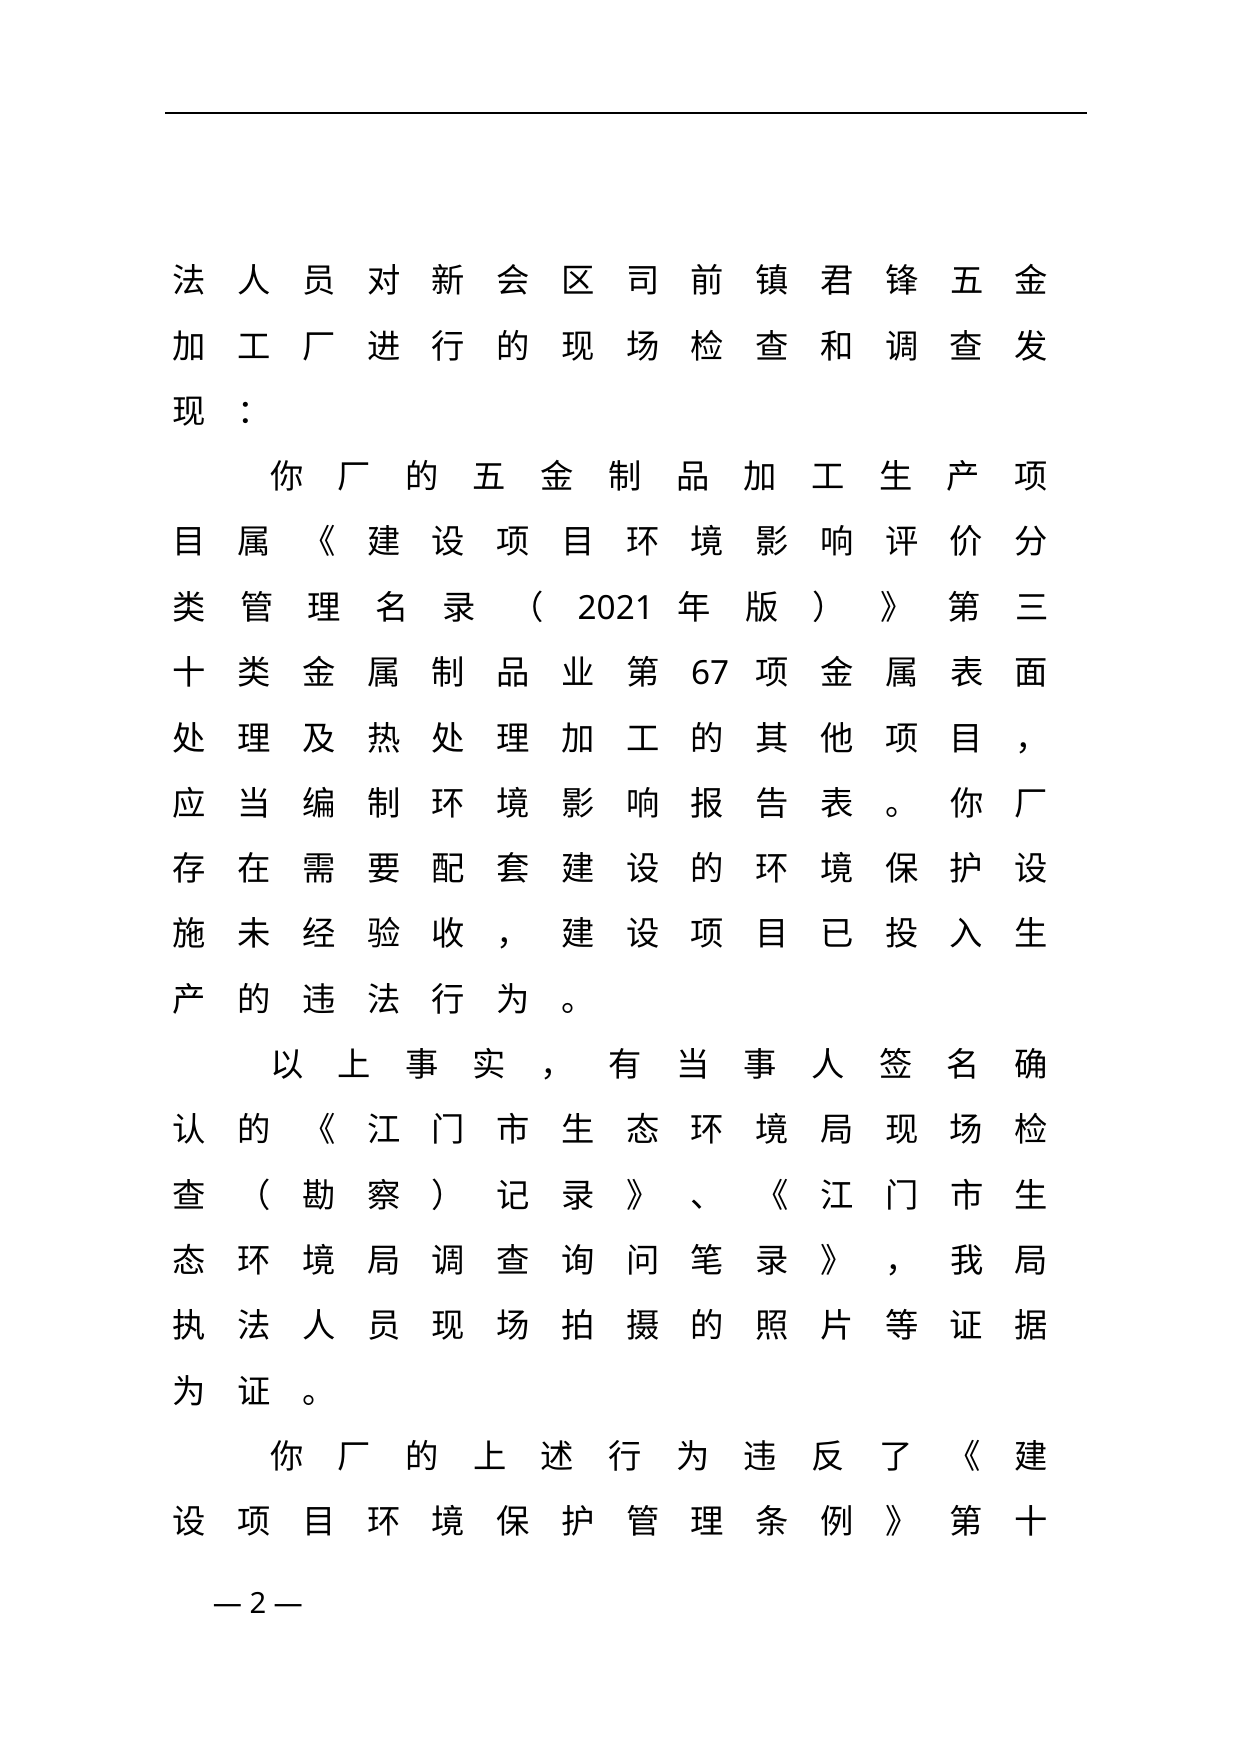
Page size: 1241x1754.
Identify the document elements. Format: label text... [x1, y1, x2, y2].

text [172, 1421, 1079, 1552]
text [172, 246, 1079, 441]
text 以上事实，有当事人签名确认的《江门市生态环境局现场检查（勘察）记录》、《江门市生态环境局调查询问笔录》，我局执法人员现场拍摄的照片等证据为证。 [172, 1029, 1079, 1421]
text 你厂的五金制品加工生产项目属《建设项目环境影响评价分类管理名录（2021年版）》第三十类金属制品业第67项金属表面处理及热处理加工的其他项目，应当编制环境影响报告表。你厂存在需要配套建设的环境保护设施未经验收，建设项目已投入生产的违法行为。 [172, 441, 1079, 1029]
